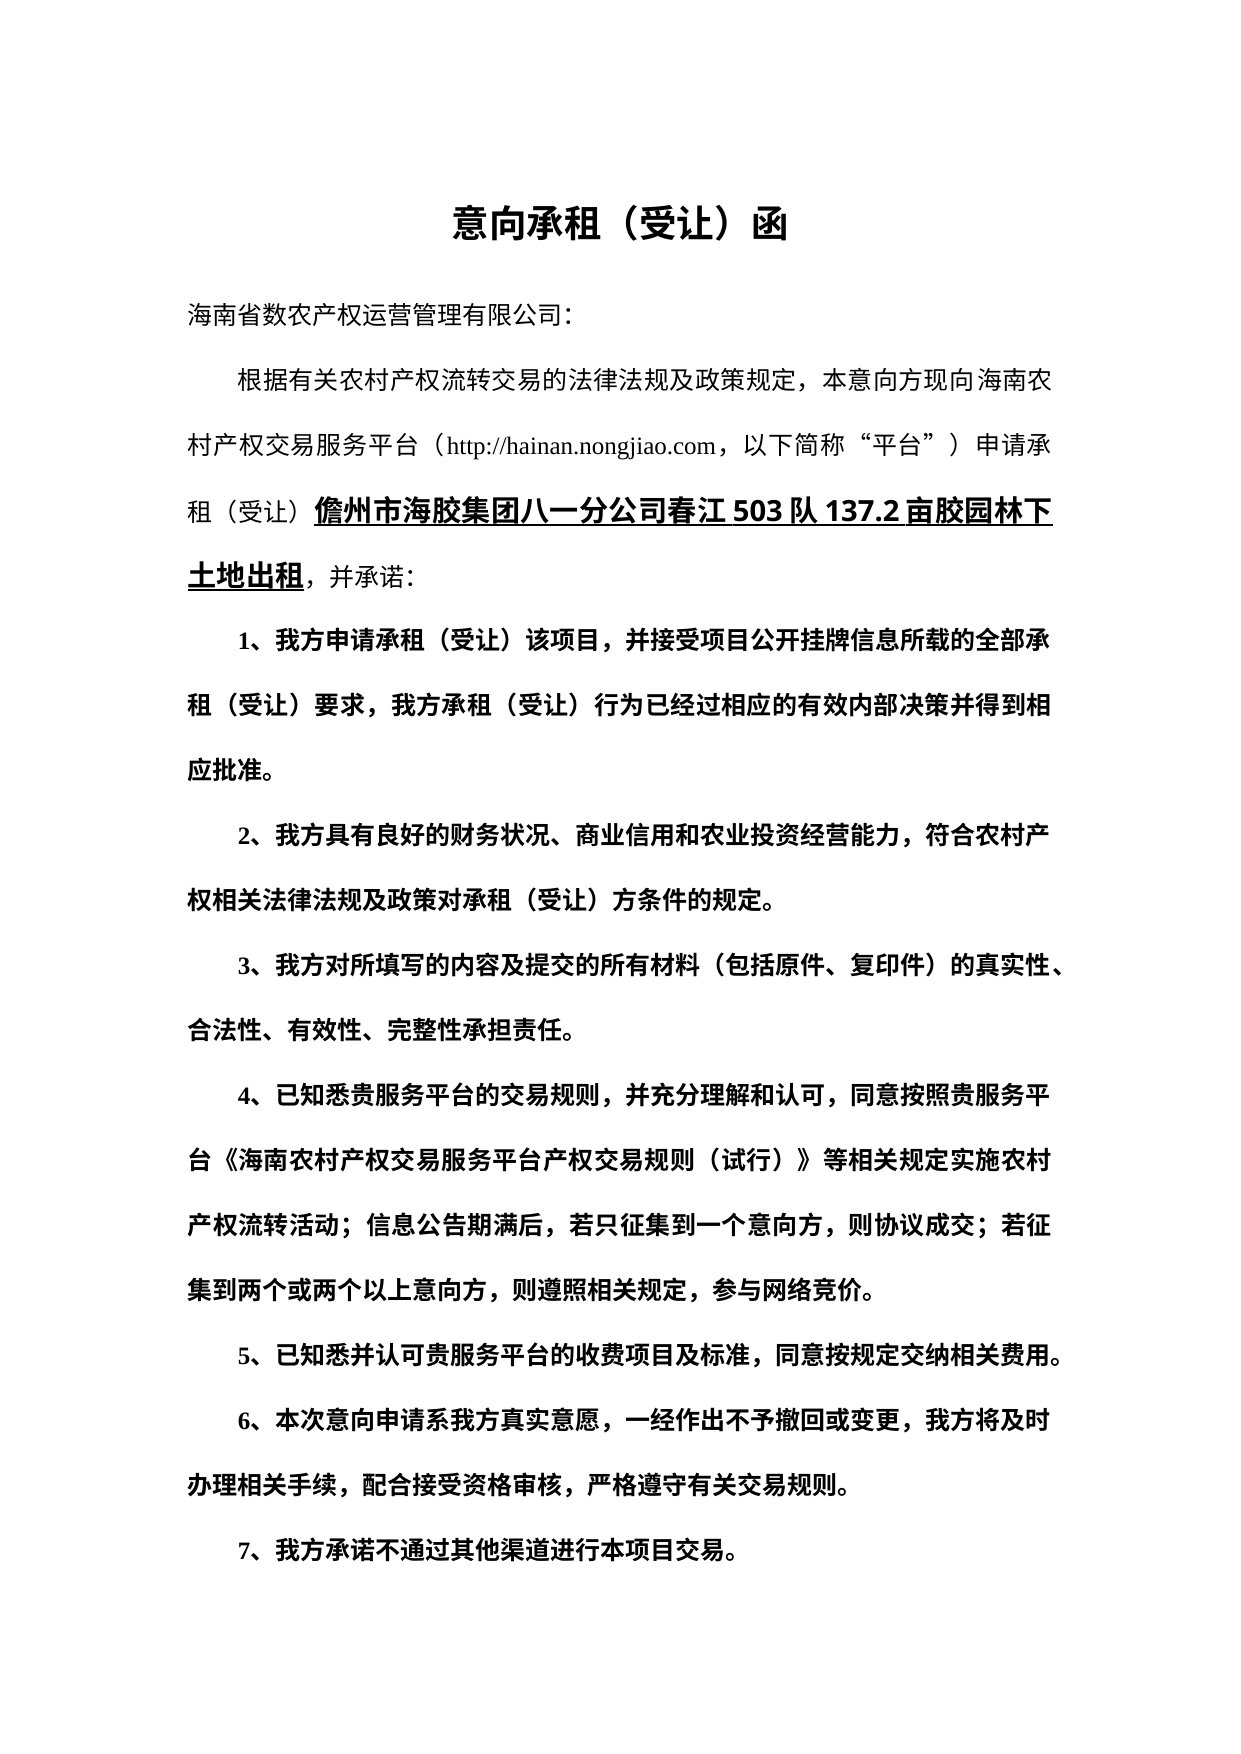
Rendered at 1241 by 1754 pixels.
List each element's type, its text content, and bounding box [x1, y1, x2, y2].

text 7、我方承诺不通过其他渠道进行本项目交易。 [187, 1516, 1053, 1581]
text 海南省数农产权运营管理有限公司： [187, 281, 1053, 346]
text 2、我方具有良好的财务状况、商业信用和农业投资经营能力，符合农村产权相关法律法规及政策对承租（受让）方条件的规定。 [187, 801, 1053, 931]
subtitle 意向承租（受让）函 [187, 189, 1053, 254]
text 根据有关农村产权流转交易的法律法规及政策规定，本意向方现向海南农村产权交易服务平台（http://hainan.nongjiao.com，以下简称“平台”）申请承租（受让）儋州市海胶集团八一分公司春江503队137.2亩胶园林下土地出租，并承诺： [187, 346, 1053, 606]
text 5、已知悉并认可贵服务平台的收费项目及标准，同意按规定交纳相关费用。 [187, 1321, 1053, 1386]
text 1、我方申请承租（受让）该项目，并接受项目公开挂牌信息所载的全部承租（受让）要求，我方承租（受让）行为已经过相应的有效内部决策并得到相应批准。 [187, 606, 1053, 801]
text 6、本次意向申请系我方真实意愿，一经作出不予撤回或变更，我方将及时办理相关手续，配合接受资格审核，严格遵守有关交易规则。 [187, 1386, 1053, 1516]
text 3、我方对所填写的内容及提交的所有材料（包括原件、复印件）的真实性、合法性、有效性、完整性承担责任。 [187, 931, 1053, 1061]
text 4、已知悉贵服务平台的交易规则，并充分理解和认可，同意按照贵服务平台《海南农村产权交易服务平台产权交易规则（试行）》等相关规定实施农村产权流转活动；信息公告期满后，若只征集到一个意向方，则协议成交；若征集到两个或两个以上意向方，则遵照相关规定，参与网络竞价。 [187, 1061, 1053, 1321]
